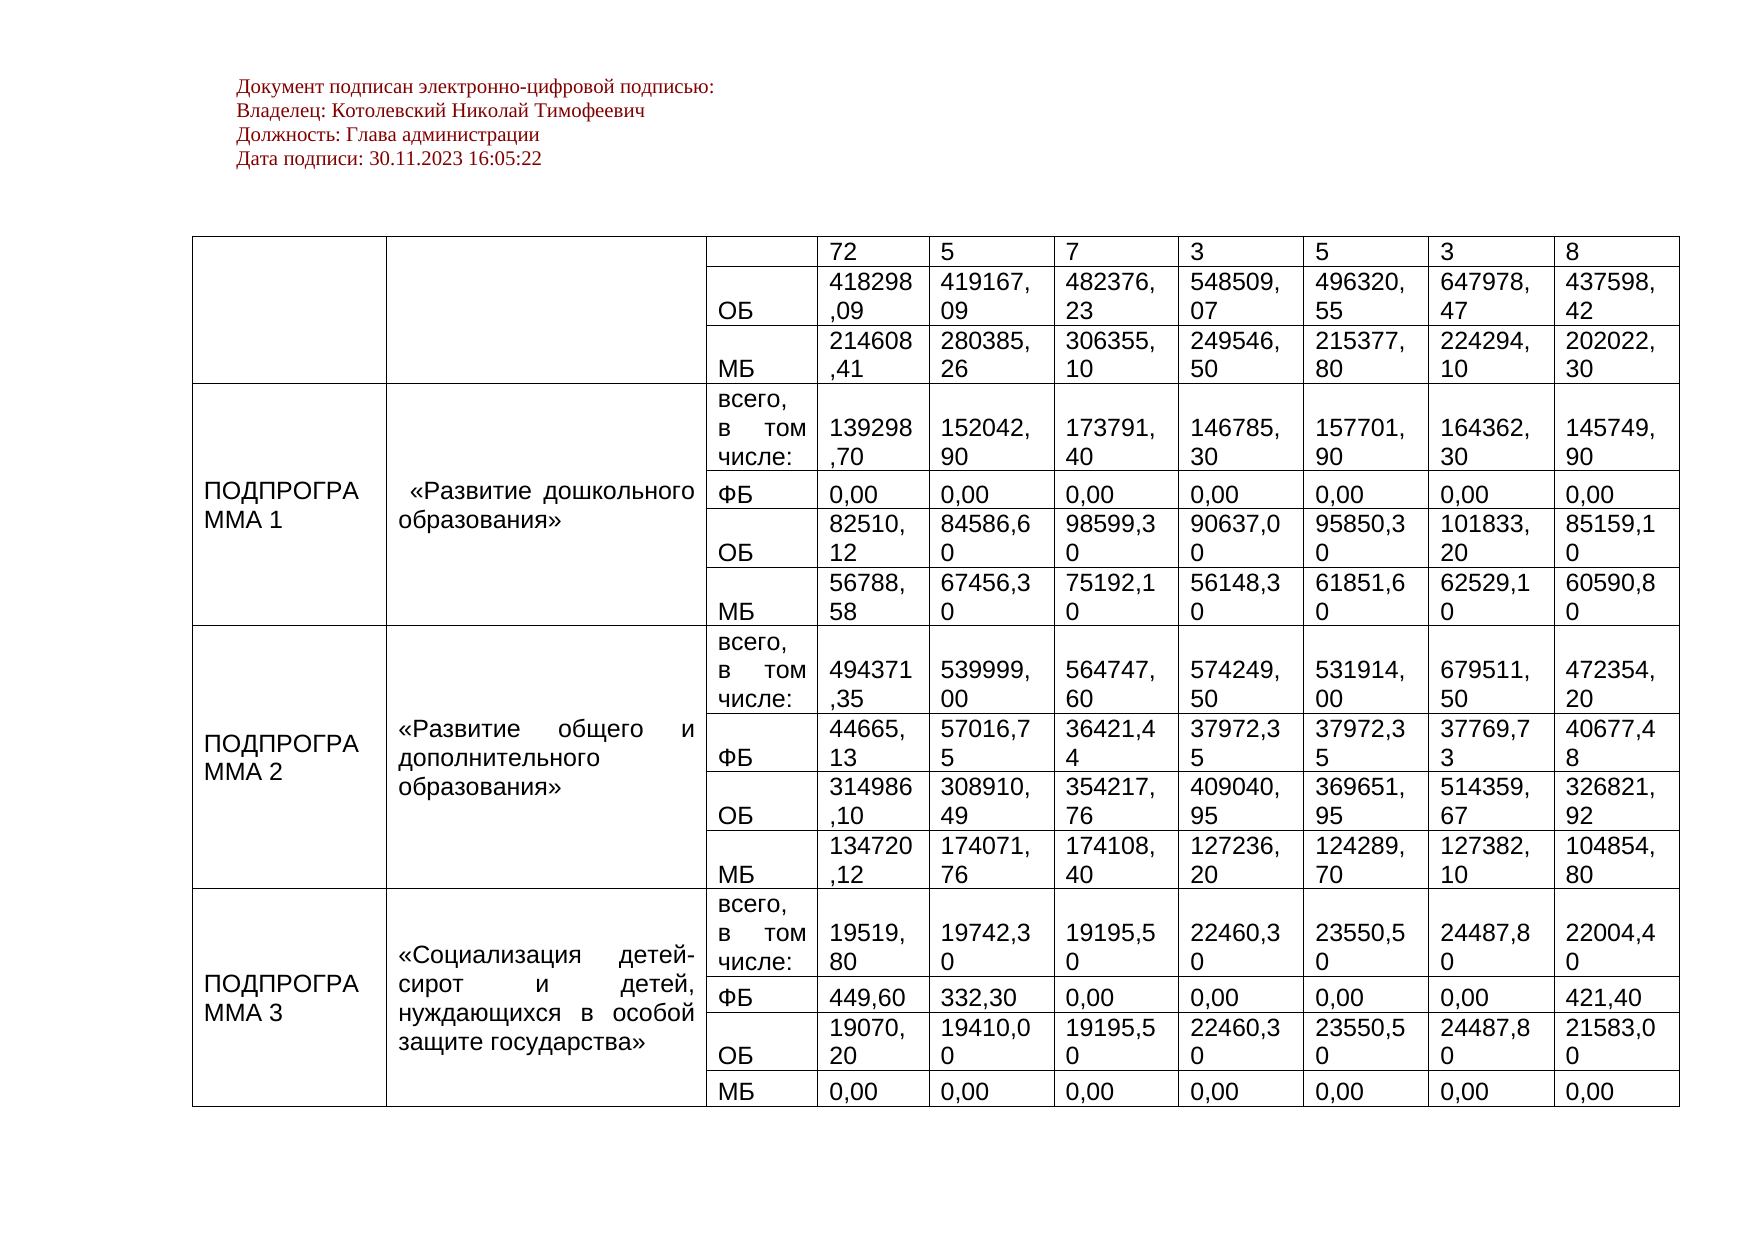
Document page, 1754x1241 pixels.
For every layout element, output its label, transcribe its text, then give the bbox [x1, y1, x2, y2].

table_cell 37769,73 [1429, 714, 1554, 771]
table_cell 418298,09 [818, 267, 929, 324]
table_cell 0,00 [1055, 977, 1178, 1012]
table_cell 0,00 [1555, 1071, 1679, 1106]
table_cell 19195,50 [1055, 1013, 1178, 1070]
table_cell 19410,00 [930, 1013, 1054, 1070]
table_cell 40085,63 [1179, 237, 1303, 266]
table_cell 19195,50 [1055, 889, 1178, 976]
table_cell 124289,70 [1304, 831, 1428, 888]
table_cell 574249,50 [1179, 626, 1303, 713]
table_cell ПОДПРОГРАММА 2 [193, 626, 386, 888]
table_cell 36421,44 [1055, 714, 1178, 771]
table_cell 0,00 [930, 1071, 1054, 1106]
table_cell 548509,07 [1179, 267, 1303, 324]
table_cell 647978,47 [1429, 267, 1554, 324]
table_cell 40677,48 [1555, 714, 1679, 771]
table_cell 0,00 [1179, 977, 1303, 1012]
table_cell 0,00 [1055, 1071, 1178, 1106]
table_cell «Развитие общего и дополнительного образования» [387, 626, 706, 888]
table_cell 23550,50 [1304, 1013, 1428, 1070]
table_cell 23550,50 [1304, 889, 1428, 976]
table_cell 40185,75 [1304, 237, 1428, 266]
table_cell 57016,75 [930, 714, 1054, 771]
table_cell ОБ [707, 772, 817, 830]
table_cell всего, в том числе: [707, 626, 817, 713]
table_cell 98599,30 [1055, 509, 1178, 567]
table_cell 45814,72 [818, 237, 929, 266]
table_cell 214608,41 [818, 326, 929, 383]
table_cell 482376,23 [1055, 267, 1178, 324]
table_cell 280385,26 [930, 326, 1054, 383]
table_cell 145749,90 [1555, 384, 1679, 470]
table_cell ОБ [707, 267, 817, 324]
table_cell 0,00 [1429, 1071, 1554, 1106]
table_cell 56148,30 [1179, 568, 1303, 625]
table_cell 679511,50 [1429, 626, 1554, 713]
table_cell 39983,13 [1429, 237, 1554, 266]
table_cell 60590,80 [1555, 568, 1679, 625]
table_cell 0,00 [818, 1071, 929, 1106]
table_cell 61851,60 [1304, 568, 1428, 625]
table_cell 0,00 [818, 471, 929, 508]
table_cell 419167,09 [930, 267, 1054, 324]
table_cell 564747,60 [1055, 626, 1178, 713]
table_cell ОБ [707, 509, 817, 567]
table_cell МБ [707, 1071, 817, 1106]
table_cell 37972,35 [1179, 714, 1303, 771]
table_cell 157701,90 [1304, 384, 1428, 470]
table_cell ФБ [707, 471, 817, 508]
table_cell 308910,49 [930, 772, 1054, 830]
table_cell ПОДПРОГРАММА 1 [193, 384, 386, 625]
table_cell 22004,40 [1555, 889, 1679, 976]
table_cell ФБ [707, 237, 817, 266]
table_cell 67456,30 [930, 568, 1054, 625]
table_cell 173791,40 [1055, 384, 1178, 470]
table_cell 0,00 [1055, 471, 1178, 508]
table_cell 56788,58 [818, 568, 929, 625]
table_cell 127236,20 [1179, 831, 1303, 888]
table_cell 174108,40 [1055, 831, 1178, 888]
table_cell 37972,35 [1304, 714, 1428, 771]
table_cell 90637,00 [1179, 509, 1303, 567]
table_cell «Социализация детей-сирот и детей, нуждающихся в особой защите государства» [387, 889, 706, 1106]
table_cell 531914,00 [1304, 626, 1428, 713]
table_cell 104854,80 [1555, 831, 1679, 888]
table_cell 139298,70 [818, 384, 929, 470]
table_cell 0,00 [1304, 1071, 1428, 1106]
table_cell 514359,67 [1429, 772, 1554, 830]
table_cell 472354,20 [1555, 626, 1679, 713]
table_cell ОБ [707, 1013, 817, 1070]
table_cell 152042,90 [930, 384, 1054, 470]
table_cell 326821,92 [1555, 772, 1679, 830]
table_cell 82510,12 [818, 509, 929, 567]
table_cell 496320,55 [1304, 267, 1428, 324]
table_cell 437598,42 [1555, 267, 1679, 324]
table_cell 62529,10 [1429, 568, 1554, 625]
table_cell всего, в том числе: [707, 889, 817, 976]
table_cell 306355,10 [1055, 326, 1178, 383]
table_cell 22460,30 [1179, 1013, 1303, 1070]
table_cell 37130,87 [1055, 237, 1178, 266]
table_cell 202022,30 [1555, 326, 1679, 383]
table_cell 215377,80 [1304, 326, 1428, 383]
table_cell 224294,10 [1429, 326, 1554, 383]
table_cell 146785,30 [1179, 384, 1303, 470]
table_cell МБ [707, 326, 817, 383]
table_cell 0,00 [1304, 471, 1428, 508]
table_cell 95850,30 [1304, 509, 1428, 567]
table_cell 421,40 [1555, 977, 1679, 1012]
table_cell 174071,76 [930, 831, 1054, 888]
table_cell 21583,00 [1555, 1013, 1679, 1070]
table_cell 75192,10 [1055, 568, 1178, 625]
table_cell 0,00 [1179, 1071, 1303, 1106]
table_cell 84586,60 [930, 509, 1054, 567]
table_cell 0,00 [1555, 471, 1679, 508]
table_cell 0,00 [1429, 471, 1554, 508]
table_cell 249546,50 [1179, 326, 1303, 383]
table_cell 57349,05 [930, 237, 1054, 266]
table_cell МБ [707, 568, 817, 625]
table_cell МБ [707, 831, 817, 888]
table_cell ФБ [707, 714, 817, 771]
table_cell «Развитие дошкольного образования» [387, 384, 706, 625]
table_cell 24487,80 [1429, 889, 1554, 976]
table_cell 539999,00 [930, 626, 1054, 713]
table_cell ФБ [707, 977, 817, 1012]
table_cell 22460,30 [1179, 889, 1303, 976]
table_cell 0,00 [1179, 471, 1303, 508]
table_cell 44665,13 [818, 714, 929, 771]
table_cell 101833,20 [1429, 509, 1554, 567]
table_cell 354217,76 [1055, 772, 1178, 830]
table_cell 0,00 [1304, 977, 1428, 1012]
table_cell 41098,88 [1555, 237, 1679, 266]
table_cell 19742,30 [930, 889, 1054, 976]
table_cell 449,60 [818, 977, 929, 1012]
table_cell 19070,20 [818, 1013, 929, 1070]
table_cell 134720,12 [818, 831, 929, 888]
table_cell всего, в том числе: [707, 384, 817, 470]
table_cell 369651,95 [1304, 772, 1428, 830]
table_cell 85159,10 [1555, 509, 1679, 567]
table_cell 409040,95 [1179, 772, 1303, 830]
table_cell 164362,30 [1429, 384, 1554, 470]
table_cell 0,00 [930, 471, 1054, 508]
table_cell 127382,10 [1429, 831, 1554, 888]
table_cell 332,30 [930, 977, 1054, 1012]
table_cell 24487,80 [1429, 1013, 1554, 1070]
table_cell 0,00 [1429, 977, 1554, 1012]
table_cell 314986,10 [818, 772, 929, 830]
table_cell 494371,35 [818, 626, 929, 713]
table_cell ПОДПРОГРАММА 3 [193, 889, 386, 1106]
table_cell 19519,80 [818, 889, 929, 976]
